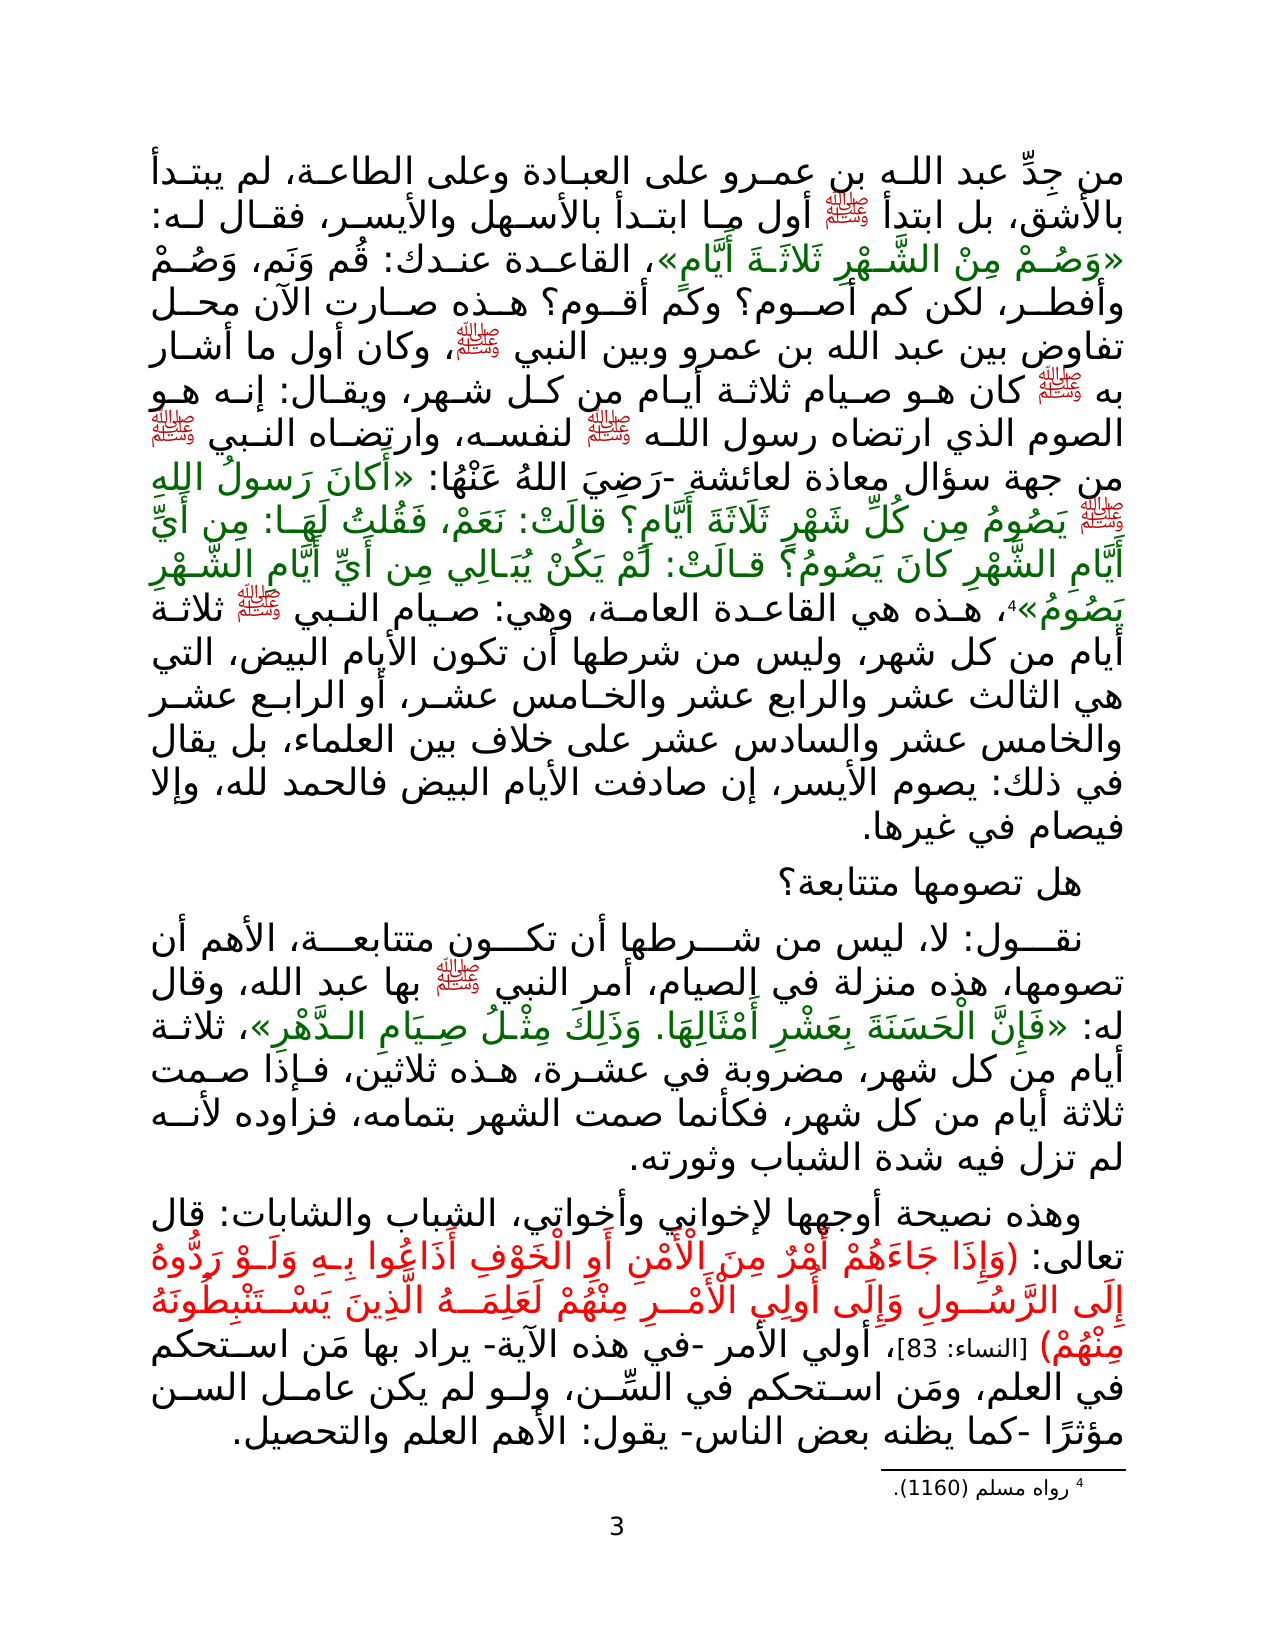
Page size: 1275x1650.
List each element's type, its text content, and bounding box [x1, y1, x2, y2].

text هل تصومها متتابعة؟ [150, 861, 1125, 904]
text وهذه نصيحة أوجهها لإخواني وأخواتي، الشباب والشابات: قال تعالى: ﴿وَإِذَا جَاءَهُمْ أَمْرٌ مِنَ الْأَمْنِ أَوِ الْخَوْفِ أَذَاعُوا بِهِ وَلَوْ رَدُّوهُ إِلَى الرَّسُولِ وَإِلَى أُولِي الْأَمْرِ مِنْهُمْ لَعَلِمَهُ الَّذِينَ يَسْتَنْبِطُونَهُ مِنْهُمْ﴾ [النساء: 83]، أولي الأمر -في هذه الآية- يراد بها مَن استحكم في العلم، ومَن استحكم في السِّن، ولو لم يكن عامل السن مؤثرًا -كما يظنه بعض الناس- يقول: الأهم العلم والتحصيل. [150, 1191, 1125, 1453]
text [150, 150, 1125, 848]
text نقول: لا، ليس من شرطها أن تكون متتابعة، الأهم أن تصومها، هذه منزلة في الصيام، أمر النبي ﷺ بها عبد الله، وقال له: «فَإِنَّ الْحَسَنَةَ بِعَشْرِ أَمْثَالِهَا. وَذَلِكَ مِثْلُ صِيَامِ الدَّهْرِ»، ثلاثة أيام من كل شهر، مضروبة في عشرة، هذه ثلاثين، فإذا صمت ثلاثة أيام من كل شهر، فكأنما صمت الشهر بتمامه، فزاوده لأنه لم تزل فيه شدة الشباب وثورته. [150, 917, 1125, 1179]
